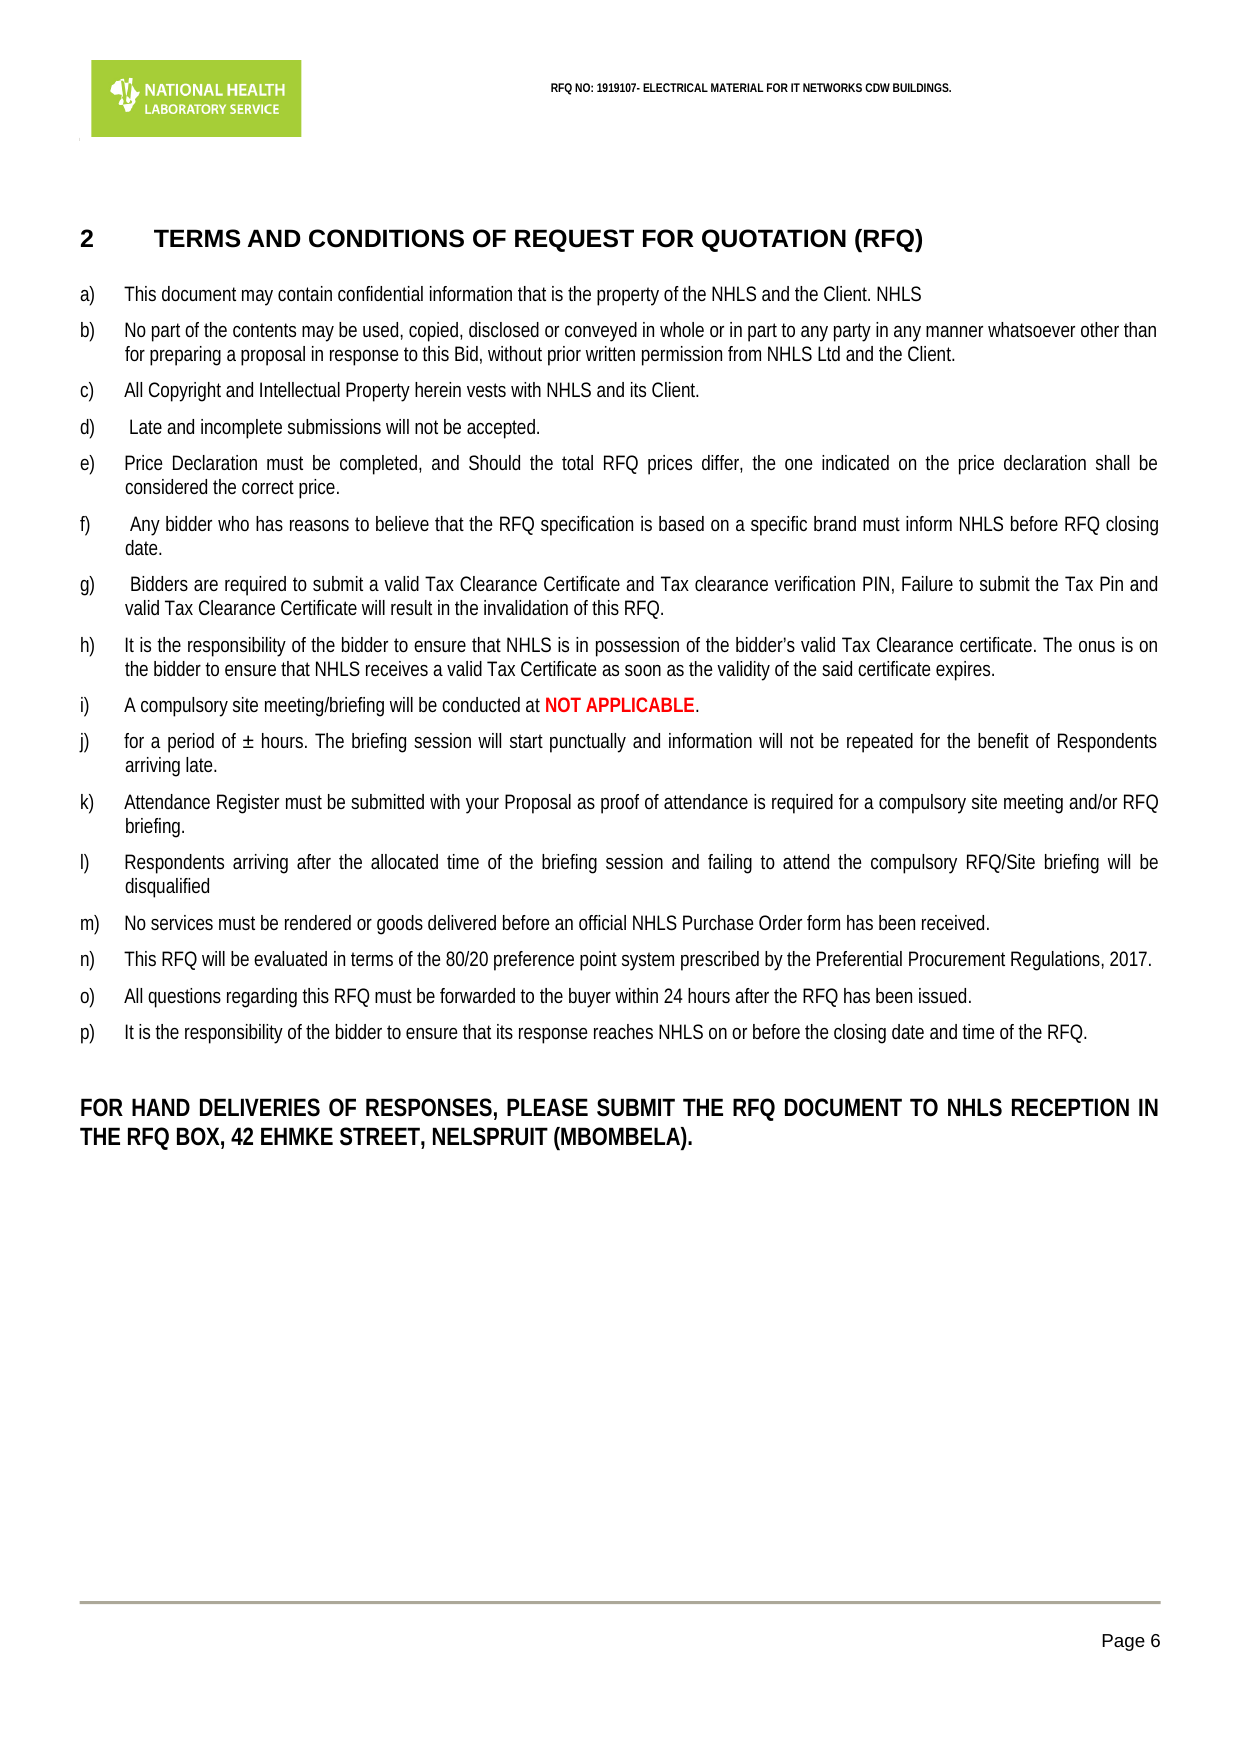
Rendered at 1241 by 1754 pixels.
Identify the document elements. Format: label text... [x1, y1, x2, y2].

list Any bidder who has reasons to believe that the RFQ specification is based on a specific brand must inform NHLS before RFQ closing date. [80, 512, 1161, 559]
text FOR HAND DELIVERIES OF RESPONSES, PLEASE SUBMIT THE RFQ DOCUMENT TO NHLS RECEPTION IN THE RFQ BOX, 42 EHMKE STREET, NELSPRUIT (MBOMBELA). [80, 1093, 1161, 1150]
list It is the responsibility of the bidder to ensure that its response reaches NHLS on or before the closing date and time of the RFQ. [80, 1020, 1161, 1044]
list This document may contain confidential information that is the property of the NHLS and the Client. NHLS [80, 281, 1161, 305]
list All questions regarding this RFQ must be forwarded to the buyer within 24 hours after the RFQ has been issued. [80, 983, 1161, 1007]
subtitle TERMS AND CONDITIONS OF REQUEST FOR QUOTATION (RFQ) [80, 224, 1161, 253]
list Attendance Register must be submitted with your Proposal as proof of attendance is required for a compulsory site meeting and/or RFQ briefing. [80, 790, 1161, 838]
list This RFQ will be evaluated in terms of the 80/20 preference point system prescribed by the Preferential Procurement Regulations, 2017. [80, 947, 1161, 971]
list All Copyright and Intellectual Property herein vests with NHLS and its Client. [80, 378, 1161, 402]
list No services must be rendered or goods delivered before an official NHLS Purchase Order form has been received. [80, 911, 1161, 934]
list No part of the contents may be used, copied, disclosed or conveyed in whole or in part to any party in any manner whatsoever other than for preparing a proposal in response to this Bid, without prior written permission from NHLS Ltd and the Client. [80, 318, 1161, 366]
list It is the responsibility of the bidder to ensure that NHLS is in possession of the bidder’s valid Tax Clearance certificate. The onus is on the bidder to ensure that NHLS receives a valid Tax Certificate as soon as the validity of the said certificate expires. [80, 632, 1161, 680]
picture [91, 60, 302, 137]
list A compulsory site meeting/briefing will be conducted at NOT APPLICABLE. [80, 693, 1161, 717]
list for a period of ± hours. The briefing session will start punctually and information will not be repeated for the benefit of Respondents arriving late. [80, 729, 1161, 777]
list Respondents arriving after the allocated time of the briefing session and failing to attend the compulsory RFQ/Site briefing will be disqualified [80, 850, 1161, 898]
list Price Declaration must be completed, and Should the total RFQ prices differ, the one indicated on the price declaration shall be considered the correct price. [80, 451, 1161, 499]
list Bidders are required to submit a valid Tax Clearance Certificate and Tax clearance verification PIN, Failure to submit the Tax Pin and valid Tax Clearance Certificate will result in the invalidation of this RFQ. [80, 572, 1161, 620]
list Late and incomplete submissions will not be accepted. [80, 415, 1161, 439]
